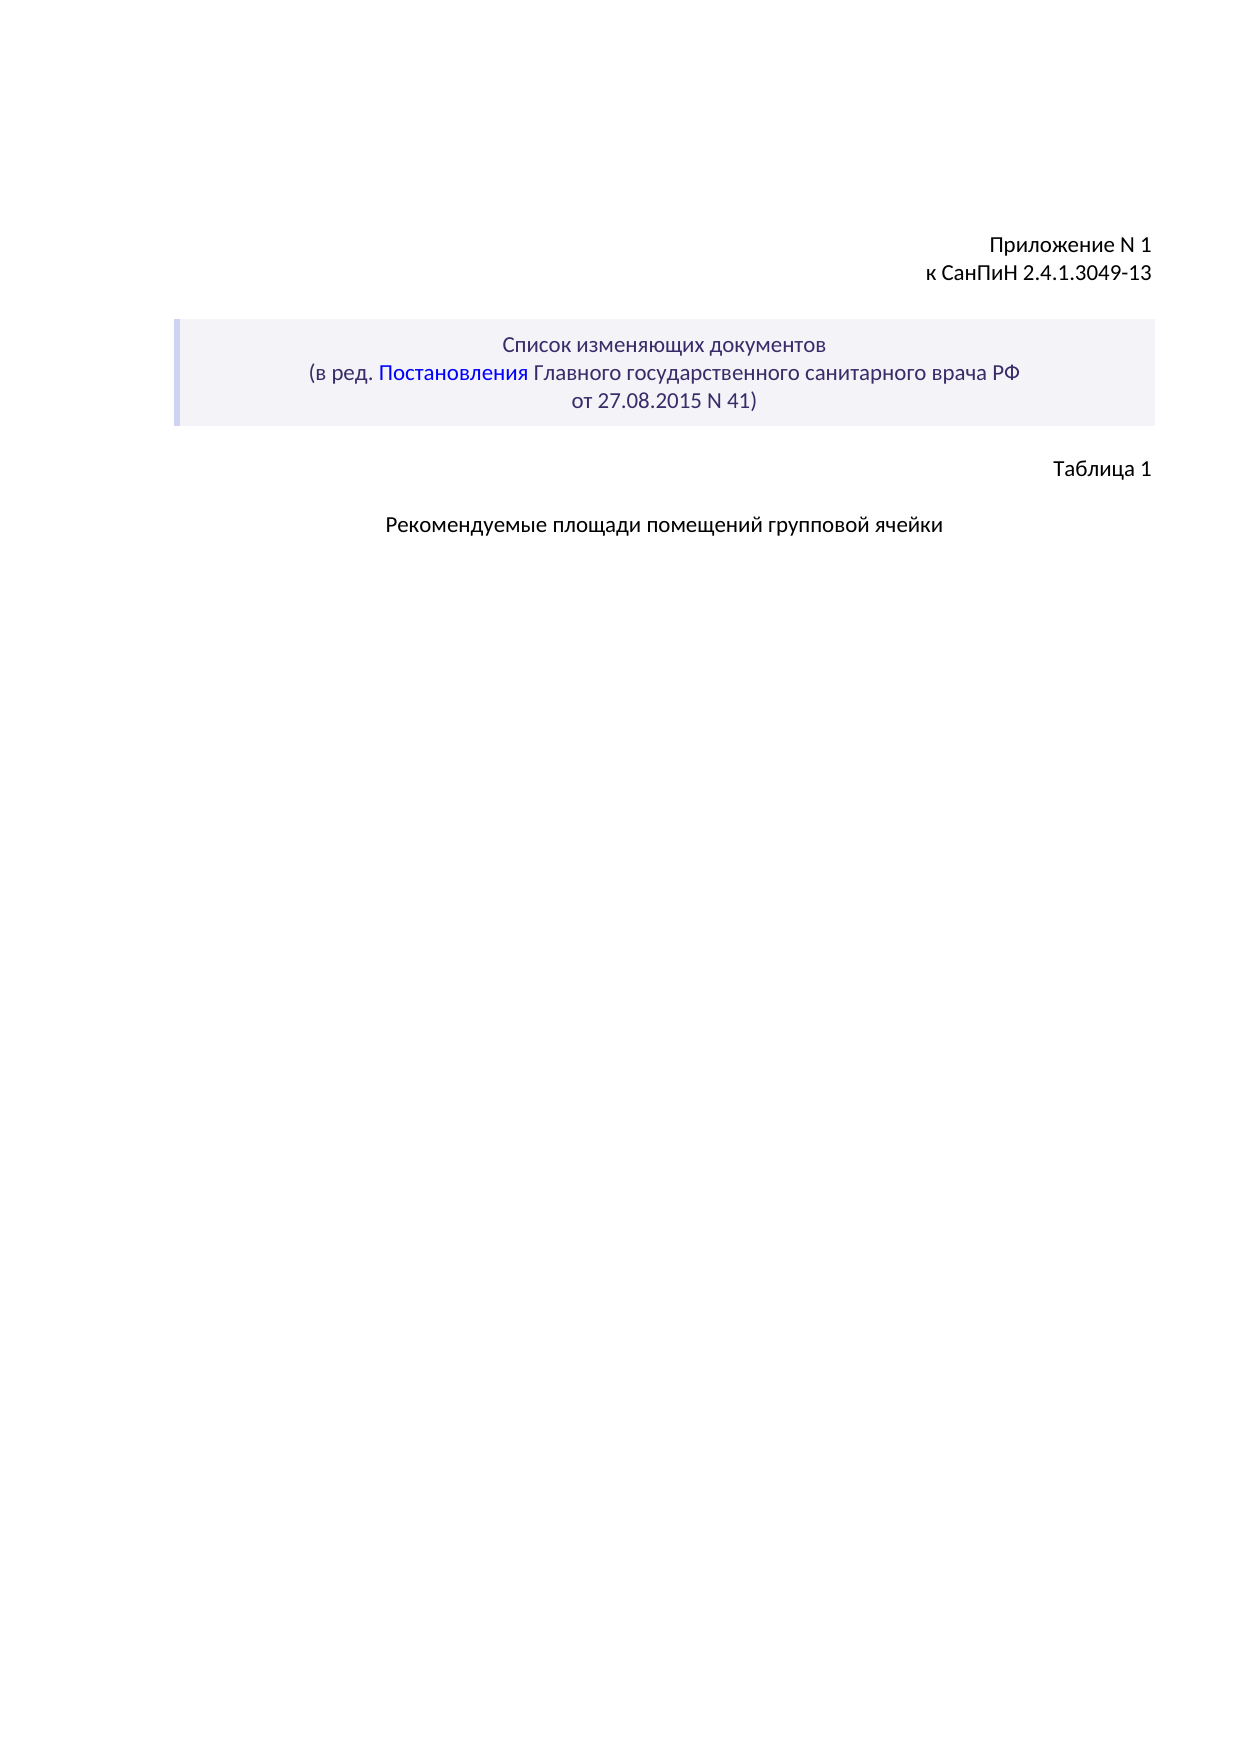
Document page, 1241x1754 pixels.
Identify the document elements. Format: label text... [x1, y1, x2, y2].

text к СанПиН 2.4.1.3049-13 [177, 258, 1152, 286]
table_header Список изменяющих документов (в ред. Постановления Главного государственного санитарного врача РФ от 27.08.2015 N 41) [180, 319, 1149, 426]
text Приложение N 1 [177, 230, 1152, 258]
text Рекомендуемые площади помещений групповой ячейки [177, 510, 1152, 538]
text Таблица 1 [177, 454, 1152, 482]
